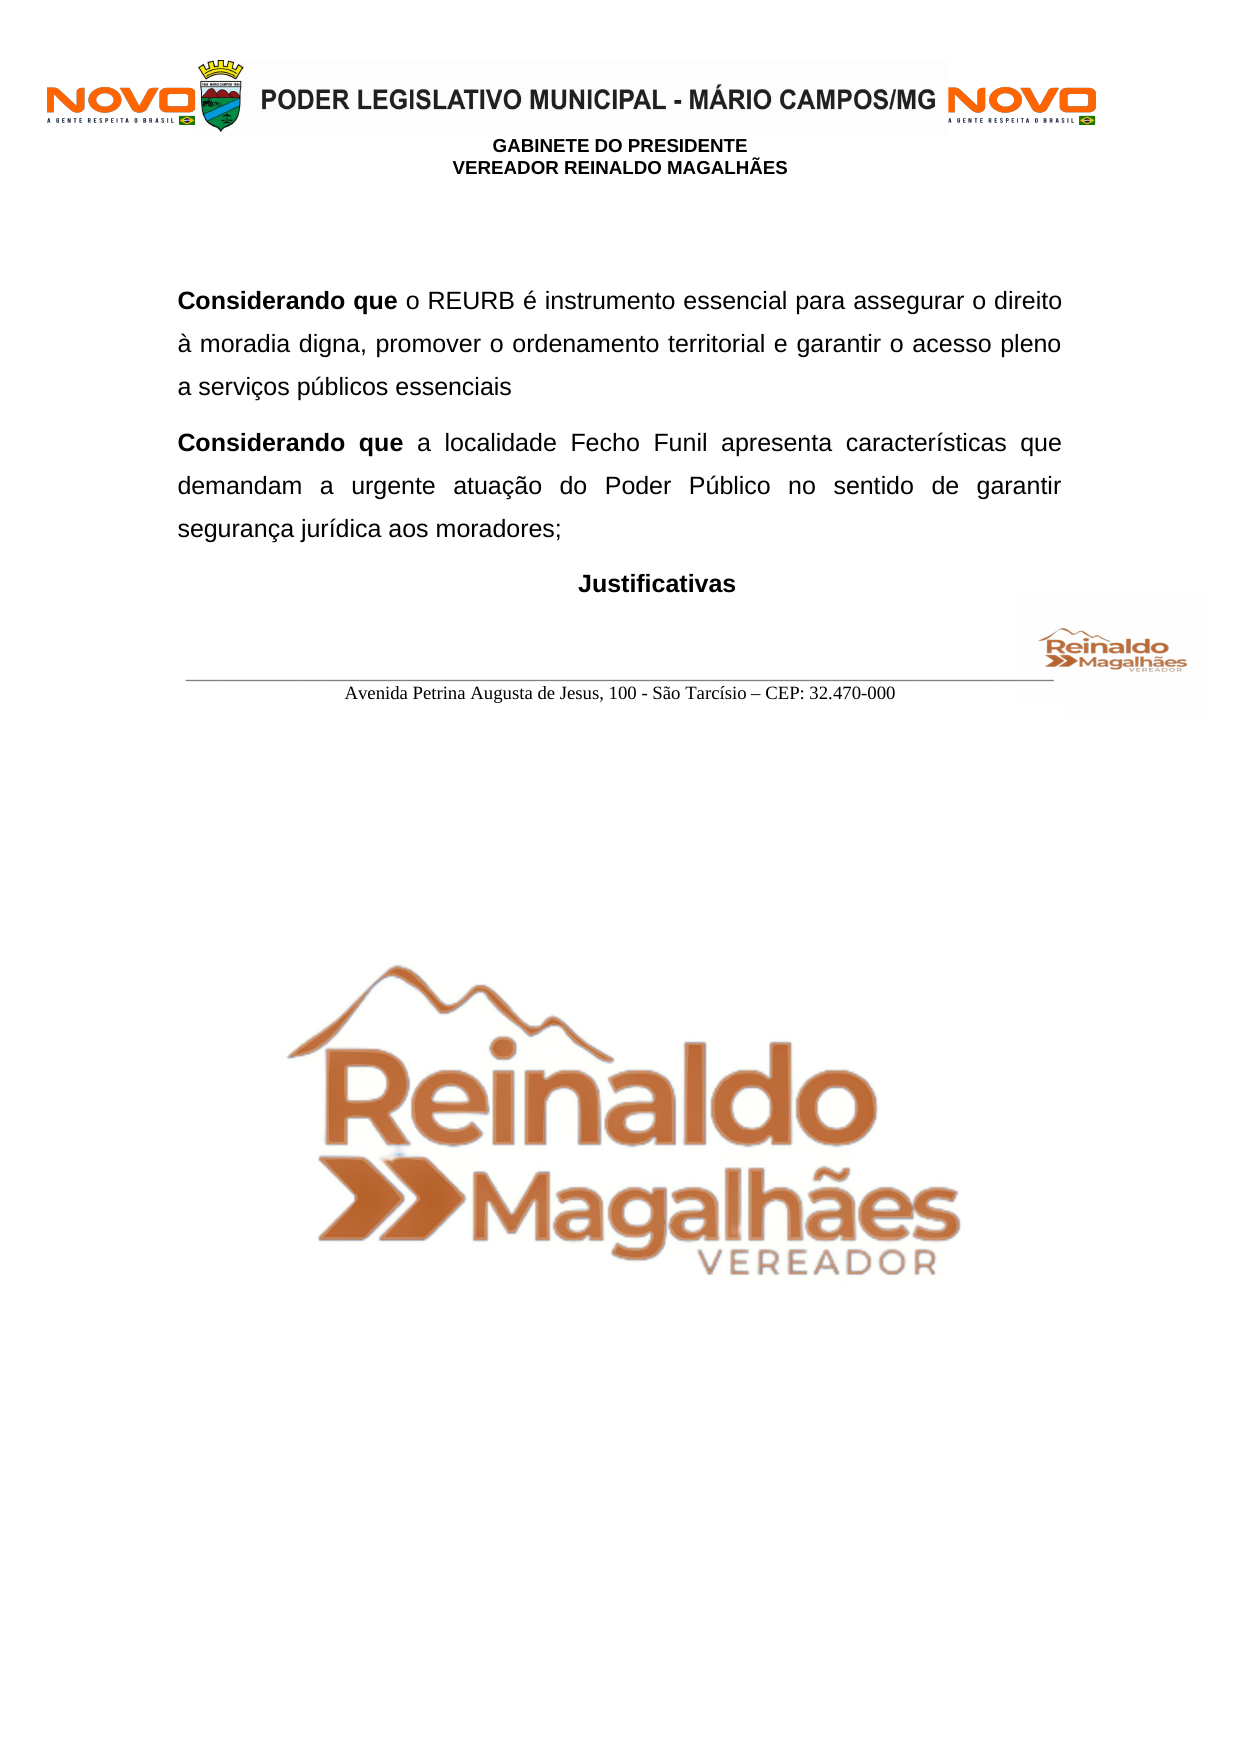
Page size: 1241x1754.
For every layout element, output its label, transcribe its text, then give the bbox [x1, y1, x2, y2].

text Considerando que o REURB é instrumento essencial para assegurar o direito à moradia digna, promover o ordenamento territorial e garantir o acesso pleno a serviços públicos essenciais [177, 286, 1063, 401]
picture [177, 591, 1210, 1743]
picture [198, 60, 1096, 136]
text Justificativas [177, 569, 1063, 598]
text Considerando que a localidade Fecho Funil apresenta características que demandam a urgente atuação do Poder Público no sentido de garantir segurança jurídica aos moradores; [177, 428, 1063, 543]
picture [47, 87, 196, 125]
